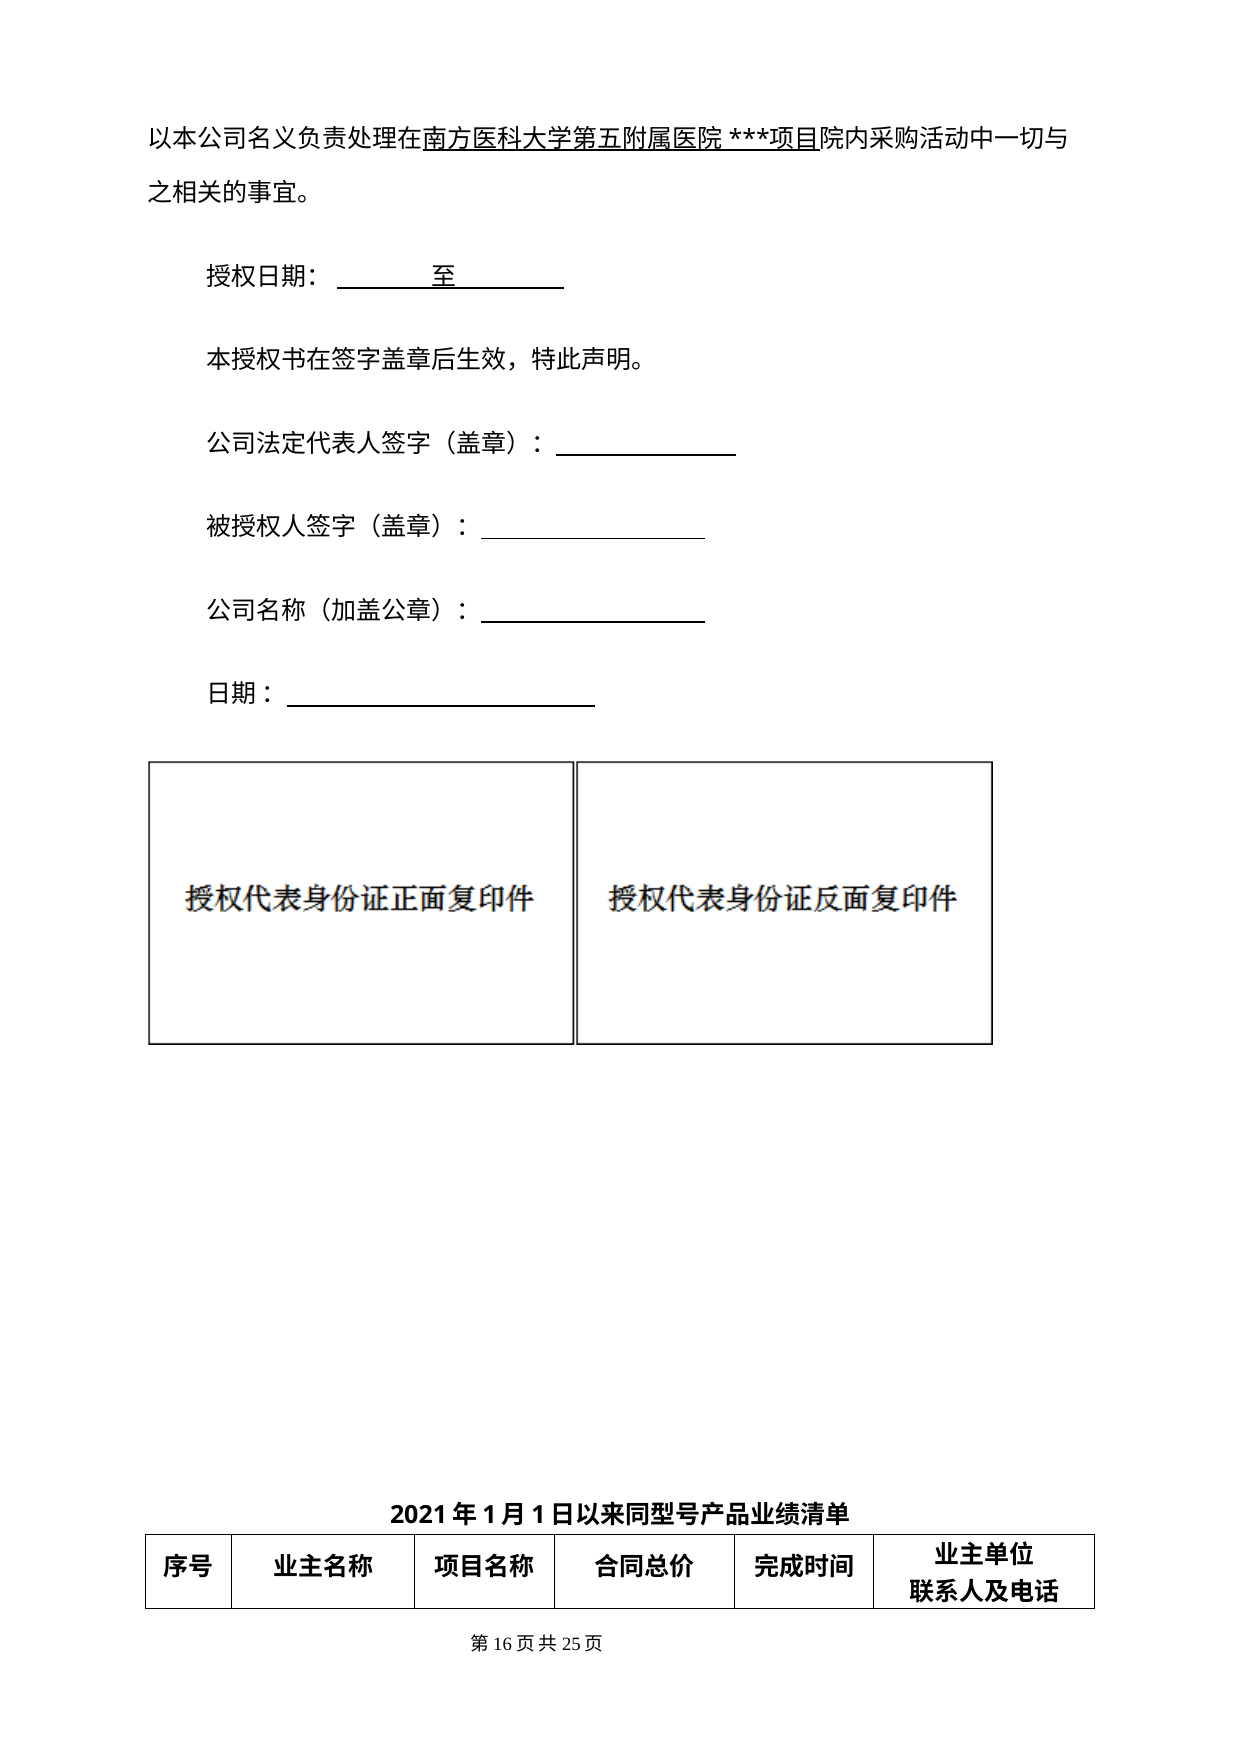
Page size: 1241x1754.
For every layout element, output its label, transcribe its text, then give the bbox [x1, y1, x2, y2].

text 2021年1月1日以来同型号产品业绩清单 [148, 1484, 1093, 1534]
table_header 业主名称 [232, 1535, 414, 1607]
text 本授权书在签字盖章后生效，特此声明。 [148, 339, 1093, 376]
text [148, 118, 1093, 209]
table_header 业主单位 联系人及电话 [874, 1535, 1094, 1607]
table_header 序号 [146, 1535, 231, 1607]
table_header 完成时间 [735, 1535, 873, 1607]
table_header 项目名称 [415, 1535, 554, 1607]
text 授权日期： 至 [148, 256, 1093, 292]
picture [147, 760, 993, 1045]
text 公司法定代表人签字（盖章）： [148, 423, 1093, 459]
table_header 合同总价 [555, 1535, 734, 1607]
text 日期 ： [148, 674, 1093, 710]
text 被授权人签字（盖章）： [148, 507, 1093, 543]
text 公司名称（加盖公章）： [148, 590, 1093, 626]
